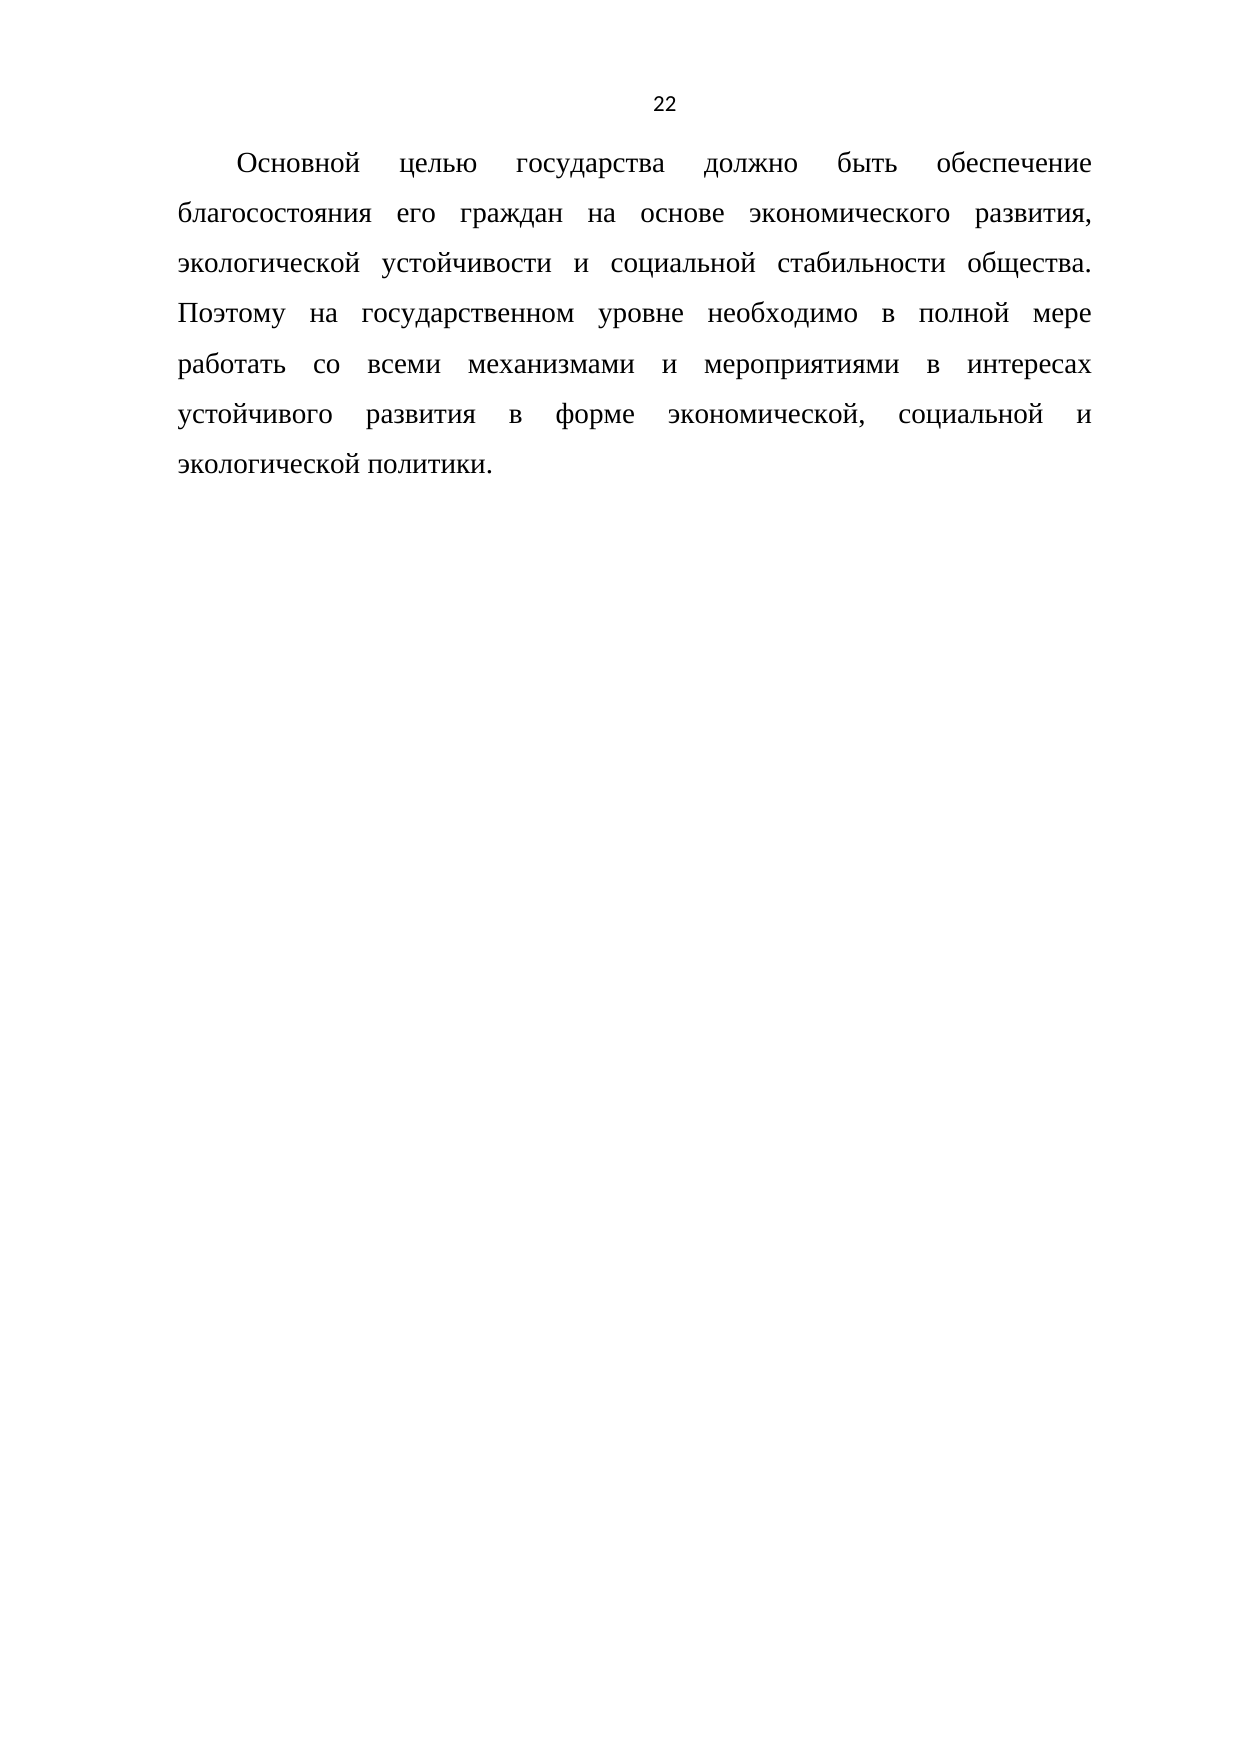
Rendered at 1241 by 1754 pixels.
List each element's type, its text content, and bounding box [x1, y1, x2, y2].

text Основной целью государства должно быть обеспечение благосостояния его граждан на основе экономического развития, экологической устойчивости и социальной стабильности общества. Поэтому на государственном уровне необходимо в полной мере работать со всеми механизмами и мероприятиями в интересах устойчивого развития в форме экономической, социальной и экологической политики. [177, 145, 1093, 480]
